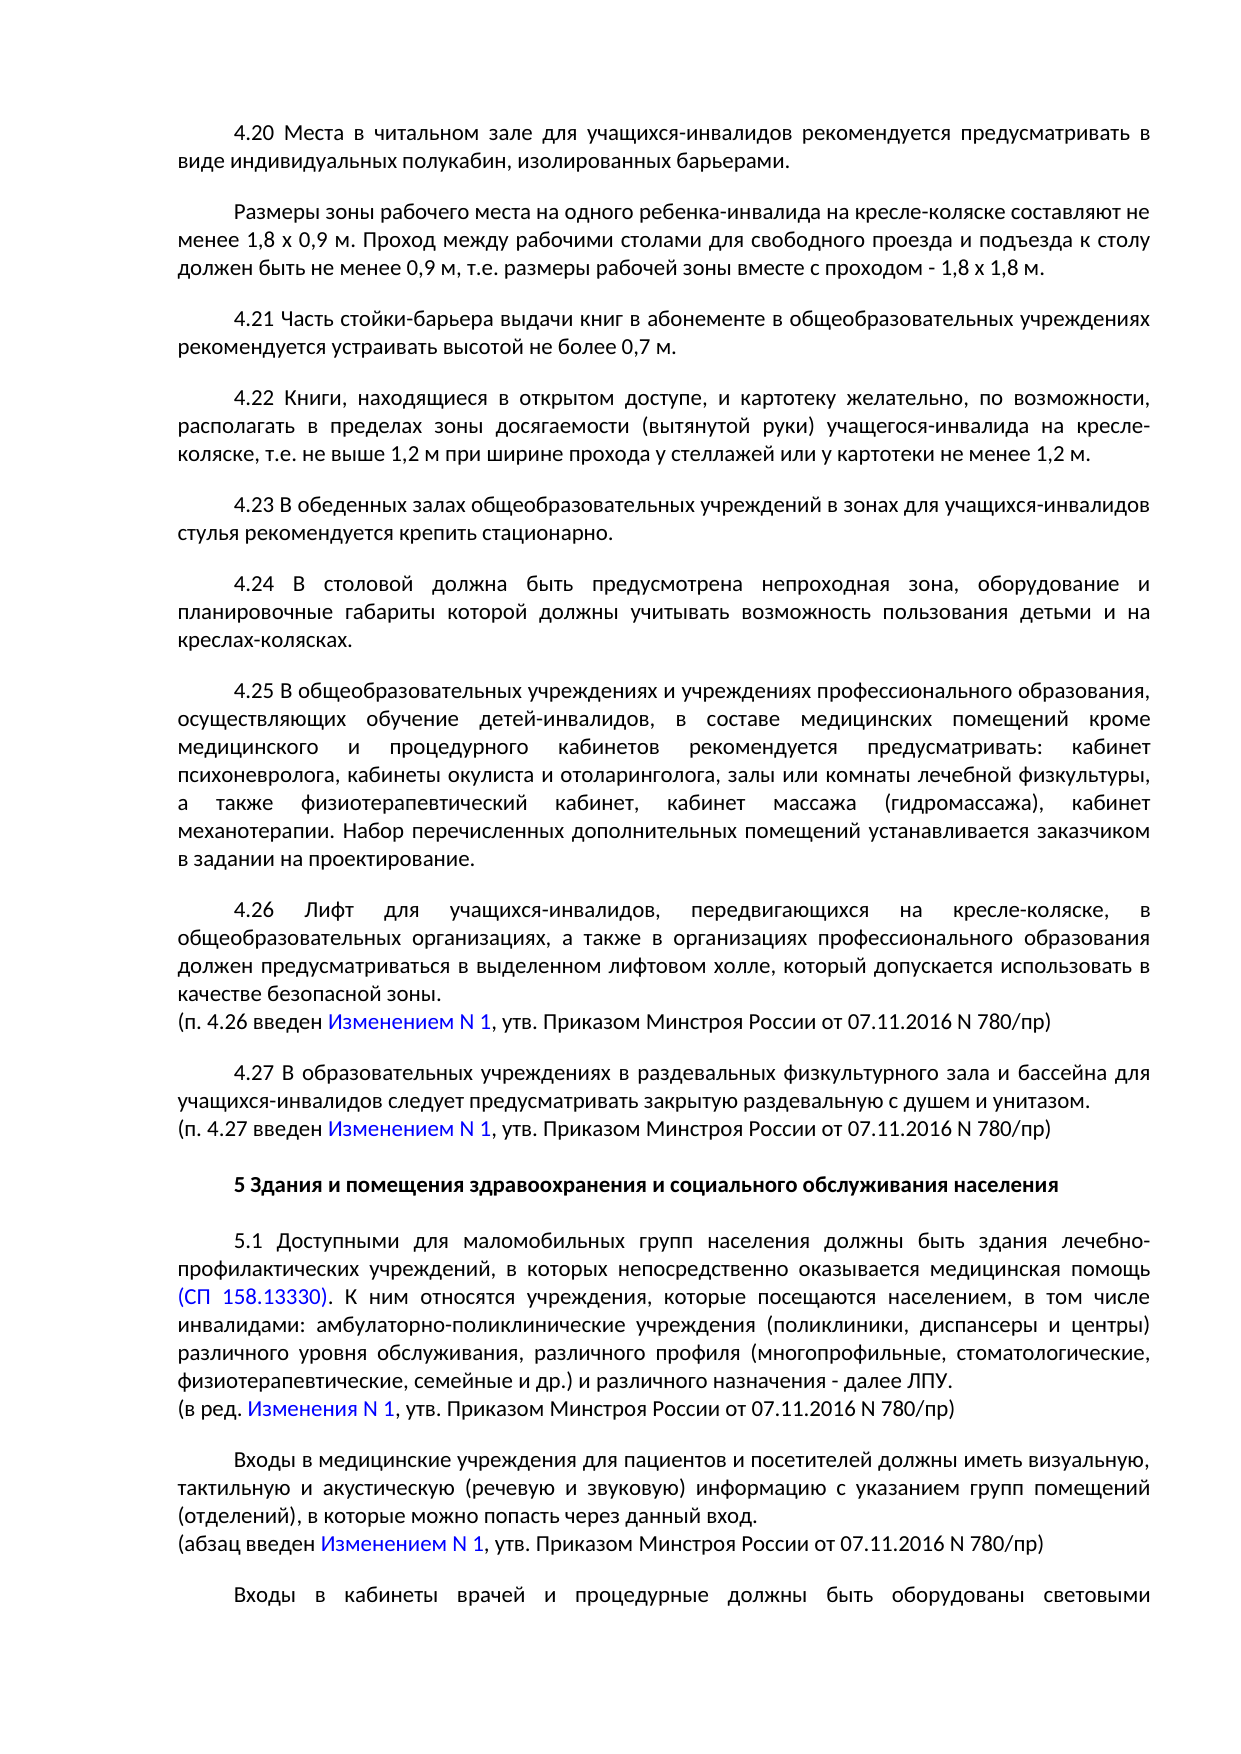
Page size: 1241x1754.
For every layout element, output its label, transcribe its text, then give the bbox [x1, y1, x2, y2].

text Входы в медицинские учреждения для пациентов и посетителей должны иметь визуальную, тактильную и акустическую (речевую и звуковую) информацию с указанием групп помещений (отделений), в которые можно попасть через данный вход. [177, 1445, 1152, 1529]
text 4.27 В образовательных учреждениях в раздевальных физкультурного зала и бассейна для учащихся-инвалидов следует предусматривать закрытую раздевальную с душем и унитазом. [177, 1058, 1152, 1114]
text 4.21 Часть стойки-барьера выдачи книг в абонементе в общеобразовательных учреждениях рекомендуется устраивать высотой не более 0,7 м. [177, 304, 1152, 360]
text (в ред. Изменения N 1, утв. Приказом Минстроя России от 07.11.2016 N 780/пр) [177, 1394, 1152, 1422]
text (п. 4.26 введен Изменением N 1, утв. Приказом Минстроя России от 07.11.2016 N 780/пр) [177, 1007, 1152, 1035]
text 4.24 В столовой должна быть предусмотрена непроходная зона, оборудование и планировочные габариты которой должны учитывать возможность пользования детьми и на креслах-колясках. [177, 569, 1152, 653]
text (п. 4.27 введен Изменением N 1, утв. Приказом Минстроя России от 07.11.2016 N 780/пр) [177, 1114, 1152, 1142]
text 4.20 Места в читальном зале для учащихся-инвалидов рекомендуется предусматривать в виде индивидуальных полукабин, изолированных барьерами. [177, 118, 1152, 174]
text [177, 1529, 1152, 1557]
text 4.22 Книги, находящиеся в открытом доступе, и картотеку желательно, по возможности, располагать в пределах зоны досягаемости (вытянутой руки) учащегося-инвалида на кресле-коляске, т.е. не выше 1,2 м при ширине прохода у стеллажей или у картотеки не менее 1,2 м. [177, 383, 1152, 467]
text 5.1 Доступными для маломобильных групп населения должны быть здания лечебно-профилактических учреждений, в которых непосредственно оказывается медицинская помощь (СП 158.13330). К ним относятся учреждения, которые посещаются населением, в том числе инвалидами: амбулаторно-поликлинические учреждения (поликлиники, диспансеры и центры) различного уровня обслуживания, различного профиля (многопрофильные, стоматологические, физиотерапевтические, семейные и др.) и различного назначения - далее ЛПУ. [177, 1226, 1152, 1394]
text 4.25 В общеобразовательных учреждениях и учреждениях профессионального образования, осуществляющих обучение детей-инвалидов, в составе медицинских помещений кроме медицинского и процедурного кабинетов рекомендуется предусматривать: кабинет психоневролога, кабинеты окулиста и отоларинголога, залы или комнаты лечебной физкультуры, а также физиотерапевтический кабинет, кабинет массажа (гидромассажа), кабинет механотерапии. Набор перечисленных дополнительных помещений устанавливается заказчиком в задании на проектирование. [177, 676, 1152, 872]
text 4.23 В обеденных залах общеобразовательных учреждений в зонах для учащихся-инвалидов стулья рекомендуется крепить стационарно. [177, 490, 1152, 546]
text 4.26 Лифт для учащихся-инвалидов, передвигающихся на кресле-коляске, в общеобразовательных организациях, а также в организациях профессионального образования должен предусматриваться в выделенном лифтовом холле, который допускается использовать в качестве безопасной зоны. [177, 895, 1152, 1007]
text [177, 1580, 1152, 1608]
text Размеры зоны рабочего места на одного ребенка-инвалида на кресле-коляске составляют не менее 1,8 x 0,9 м. Проход между рабочими столами для свободного проезда и подъезда к столу должен быть не менее 0,9 м, т.е. размеры рабочей зоны вместе с проходом - 1,8 x 1,8 м. [177, 197, 1152, 281]
title 5 Здания и помещения здравоохранения и социального обслуживания населения [177, 1170, 1152, 1198]
